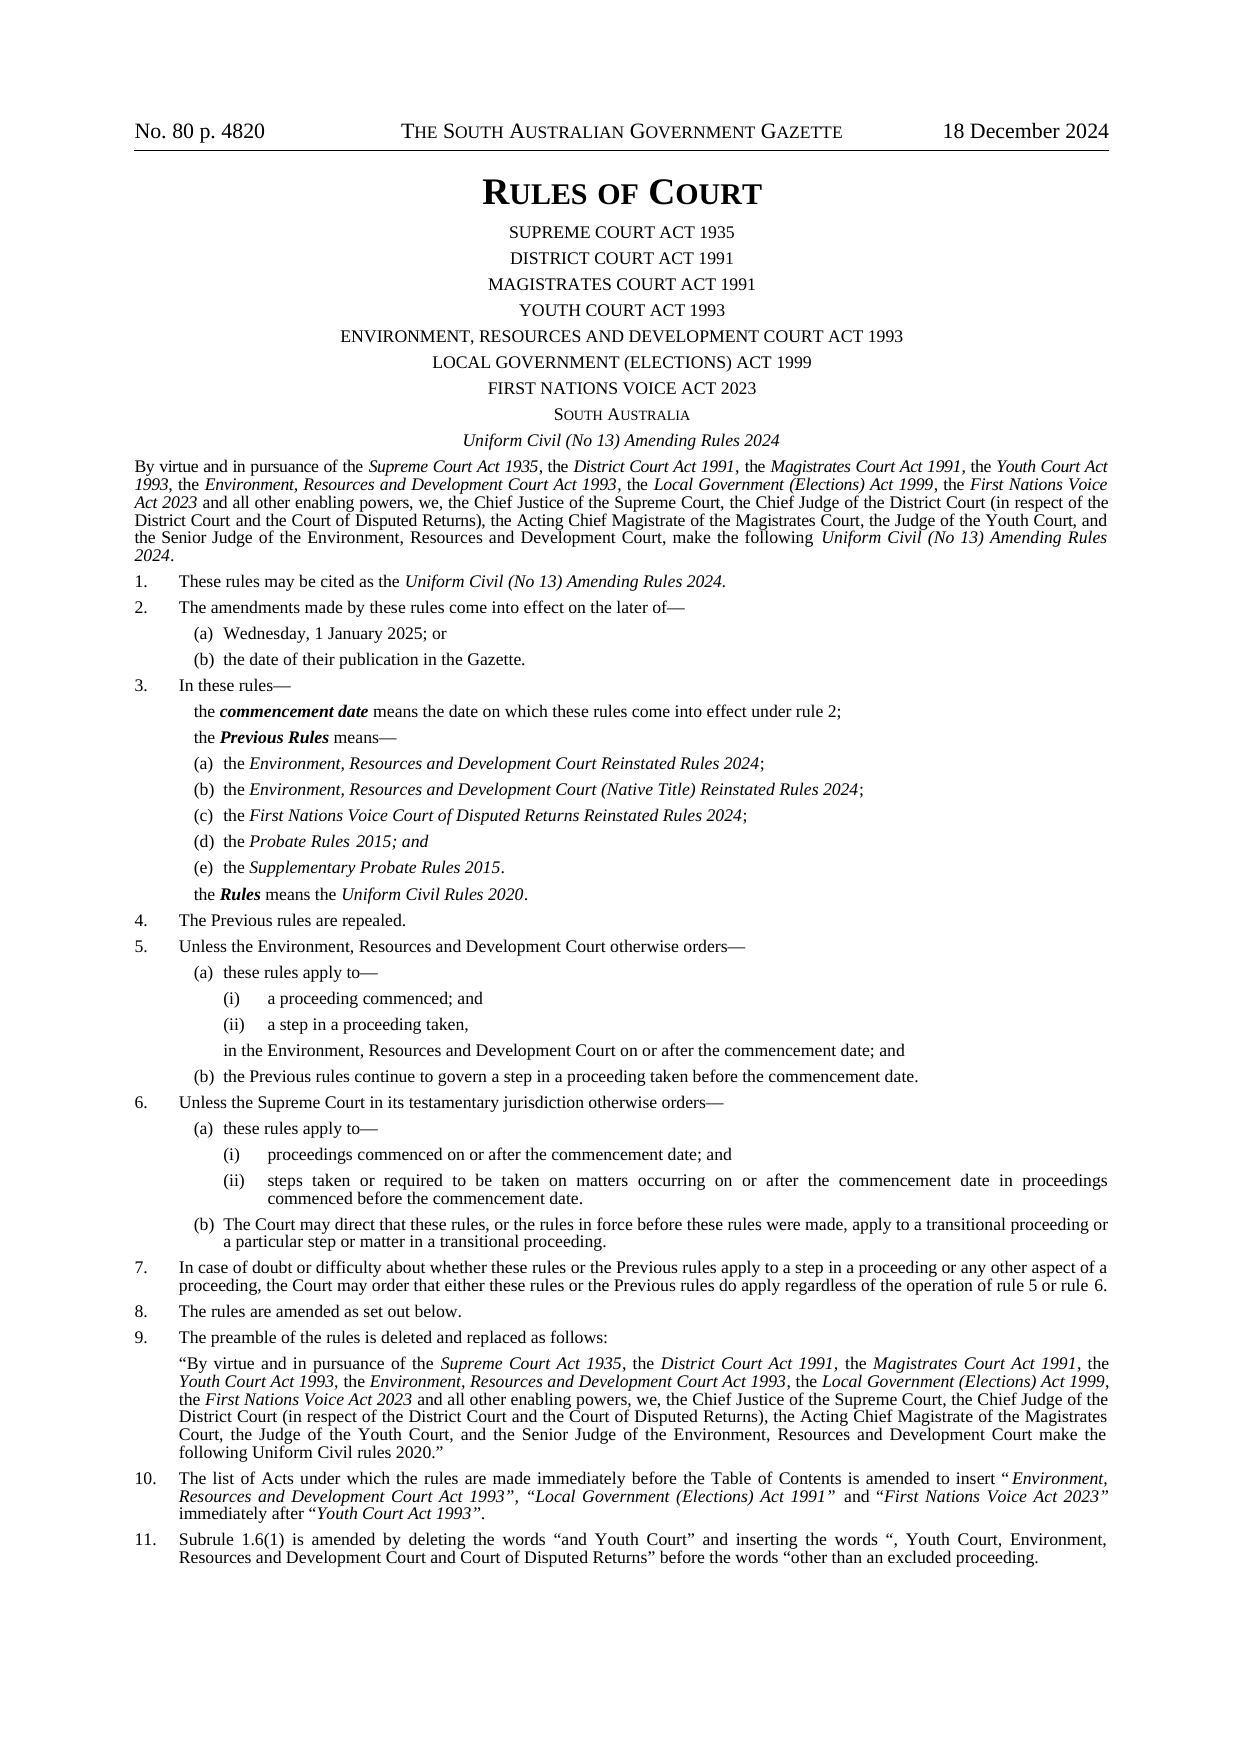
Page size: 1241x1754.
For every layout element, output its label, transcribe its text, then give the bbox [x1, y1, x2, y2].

text 4. The Previous rules are repealed. [134, 912, 1109, 929]
text 10. The list of Acts under which the rules are made immediately before the Table of Contents is amended to insert “Environment, Resources and Development Court Act 1993”, “Local Government (Elections) Act 1991” and “First Nations Voice Act 2023” immediately after “Youth Court Act 1993”. [134, 1470, 1109, 1523]
text 6. Unless the Supreme Court in its testamentary jurisdiction otherwise orders— [134, 1094, 1109, 1112]
text (d) the Probate Rules 2015; and [193, 834, 1109, 851]
text the commencement date means the date on which these rules come into effect under rule 2; [193, 703, 1109, 721]
text (ii) steps taken or required to be taken on matters occurring on or after the commencement date in proceedings commenced before the commencement date. [223, 1172, 1109, 1208]
text (i) proceedings commenced on or after the commencement date; and [223, 1146, 1109, 1164]
text 9. The preamble of the rules is deleted and replaced as follows: [134, 1329, 1109, 1347]
text 8. The rules are amended as set out below. [134, 1303, 1109, 1321]
text YOUTH COURT ACT 1993 [134, 302, 1109, 320]
text 1. These rules may be cited as the Uniform Civil (No 13) Amending Rules 2024. [134, 573, 1109, 591]
text 7. In case of doubt or difficulty about whether these rules or the Previous rules apply to a step in a proceeding or any other aspect of a proceeding, the Court may order that either these rules or the Previous rules do apply regardless of the operation of rule 5 or rule 6. [134, 1260, 1109, 1295]
text 2. The amendments made by these rules come into effect on the later of— [134, 599, 1109, 617]
text (a) these rules apply to— [193, 964, 1109, 982]
text (a) Wednesday, 1 January 2025; or [193, 625, 1109, 643]
text SUPREME COURT ACT 1935 [134, 224, 1109, 242]
text (a) the Environment, Resources and Development Court Reinstated Rules 2024; [193, 756, 1109, 773]
text the Rules means the Uniform Civil Rules 2020. [193, 886, 1109, 903]
text (b) the date of their publication in the Gazette. [193, 651, 1109, 669]
text ENVIRONMENT, RESOURCES AND DEVELOPMENT COURT ACT 1993 [134, 328, 1109, 346]
text (i) a proceeding commenced; and [223, 990, 1109, 1008]
text FIRST NATIONS VOICE ACT 2023 [134, 381, 1109, 398]
text (e) the Supplementary Probate Rules 2015. [193, 860, 1109, 877]
text South Australia [134, 407, 1109, 424]
text (ii) a step in a proceeding taken, [223, 1016, 1109, 1034]
text 5. Unless the Environment, Resources and Development Court otherwise orders— [134, 938, 1109, 956]
text By virtue and in pursuance of the Supreme Court Act 1935, the District Court Act 1991, the Magistrates Court Act 1991, the Youth Court Act 1993, the Environment, Resources and Development Court Act 1993, the Local Government (Elections) Act 1999, the First Nations Voice Act 2023 and all other enabling powers, we, the Chief Justice of the Supreme Court, the Chief Judge of the District Court (in respect of the District Court and the Court of Disputed Returns), the Acting Chief Magistrate of the Magistrates Court, the Judge of the Youth Court, and the Senior Judge of the Environment, Resources and Development Court, make the following Uniform Civil (No 13) Amending Rules 2024. [134, 459, 1109, 565]
subtitle Uniform Civil (No 13) Amending Rules 2024 [134, 433, 1109, 450]
text “By virtue and in pursuance of the Supreme Court Act 1935, the District Court Act 1991, the Magistrates Court Act 1991, the Youth Court Act 1993, the Environment, Resources and Development Court Act 1993, the Local Government (Elections) Act 1999, the First Nations Voice Act 2023 and all other enabling powers, we, the Chief Justice of the Supreme Court, the Chief Judge of the District Court (in respect of the District Court and the Court of Disputed Returns), the Acting Chief Magistrate of the Magistrates Court, the Judge of the Youth Court, and the Senior Judge of the Environment, Resources and Development Court make the following Uniform Civil rules 2020.” [179, 1356, 1109, 1462]
text the Previous Rules means— [193, 729, 1109, 747]
text LOCAL GOVERNMENT (ELECTIONS) ACT 1999 [134, 354, 1109, 372]
text in the Environment, Resources and Development Court on or after the commencement date; and [223, 1042, 1109, 1060]
text (a) these rules apply to— [193, 1120, 1109, 1138]
text DISTRICT COURT ACT 1991 [134, 250, 1109, 268]
subtitle Rules of Court [134, 174, 1109, 212]
text 11. Subrule 1.6(1) is amended by deleting the words “and Youth Court” and inserting the words “, Youth Court, Environment, Resources and Development Court and Court of Disputed Returns” before the words “other than an excluded proceeding. [134, 1532, 1109, 1567]
text (b) the Environment, Resources and Development Court (Native Title) Reinstated Rules 2024; [193, 782, 1109, 799]
text (b) the Previous rules continue to govern a step in a proceeding taken before the commencement date. [193, 1068, 1109, 1086]
text (c) the First Nations Voice Court of Disputed Returns Reinstated Rules 2024; [193, 808, 1109, 825]
text MAGISTRATES COURT ACT 1991 [134, 276, 1109, 294]
text 3. In these rules— [134, 677, 1109, 695]
text (b) The Court may direct that these rules, or the rules in force before these rules were made, apply to a transitional proceeding or a particular step or matter in a transitional proceeding. [193, 1216, 1109, 1251]
